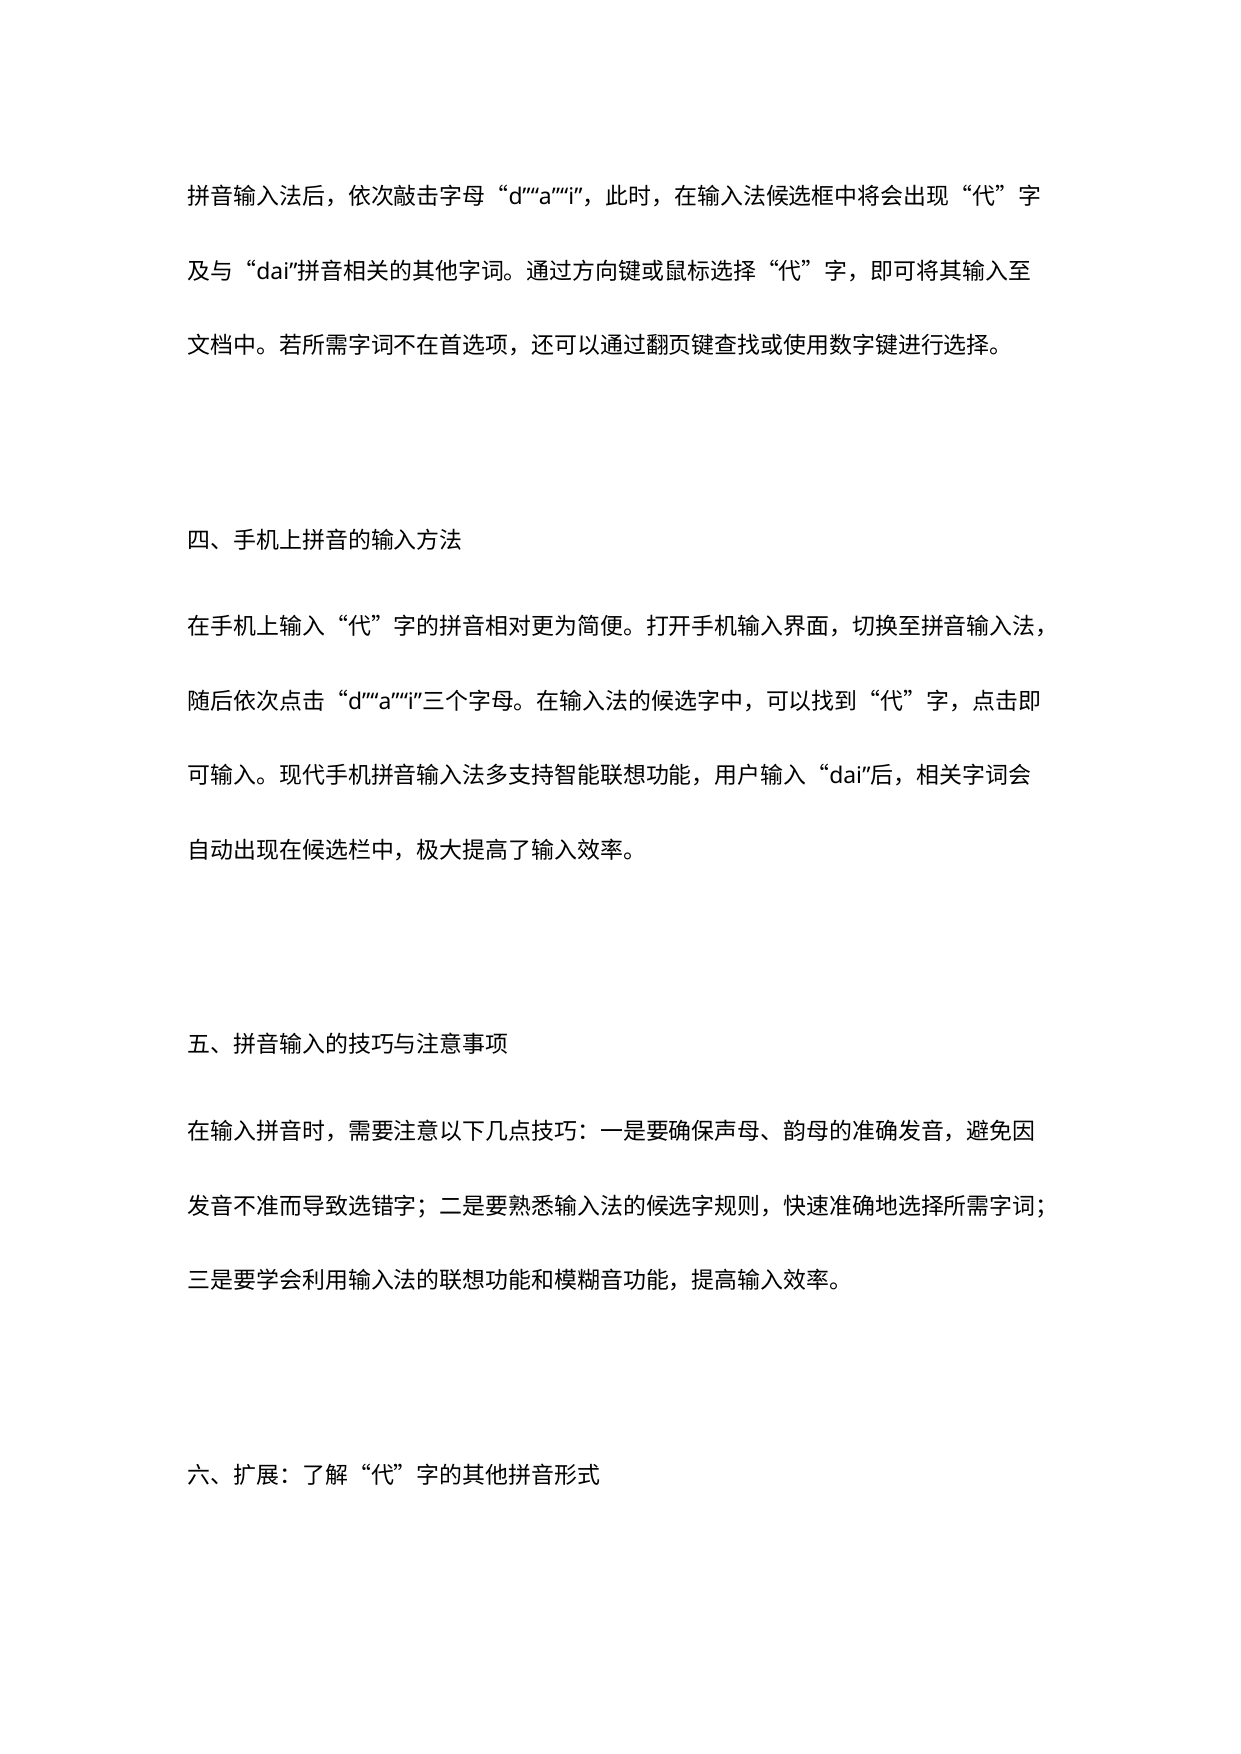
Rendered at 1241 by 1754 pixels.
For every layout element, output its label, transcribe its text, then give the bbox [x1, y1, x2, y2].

text 五、拼音输入的技巧与注意事项 [187, 1011, 1053, 1076]
text 四、手机上拼音的输入方法 [187, 506, 1053, 571]
text 六、扩展：了解“代”字的其他拼音形式 [187, 1441, 1053, 1506]
text 在手机上输入“代”字的拼音相对更为简便。打开手机输入界面，切换至拼音输入法，随后依次点击“d”“a”“i”三个字母。在输入法的候选字中，可以找到“代”字，点击即可输入。现代手机拼音输入法多支持智能联想功能，用户输入“dai”后，相关字词会自动出现在候选栏中，极大提高了输入效率。 [187, 592, 1053, 881]
text 在输入拼音时，需要注意以下几点技巧：一是要确保声母、韵母的准确发音，避免因发音不准而导致选错字；二是要熟悉输入法的候选字规则，快速准确地选择所需字词；三是要学会利用输入法的联想功能和模糊音功能，提高输入效率。 [187, 1097, 1053, 1311]
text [187, 162, 1053, 376]
